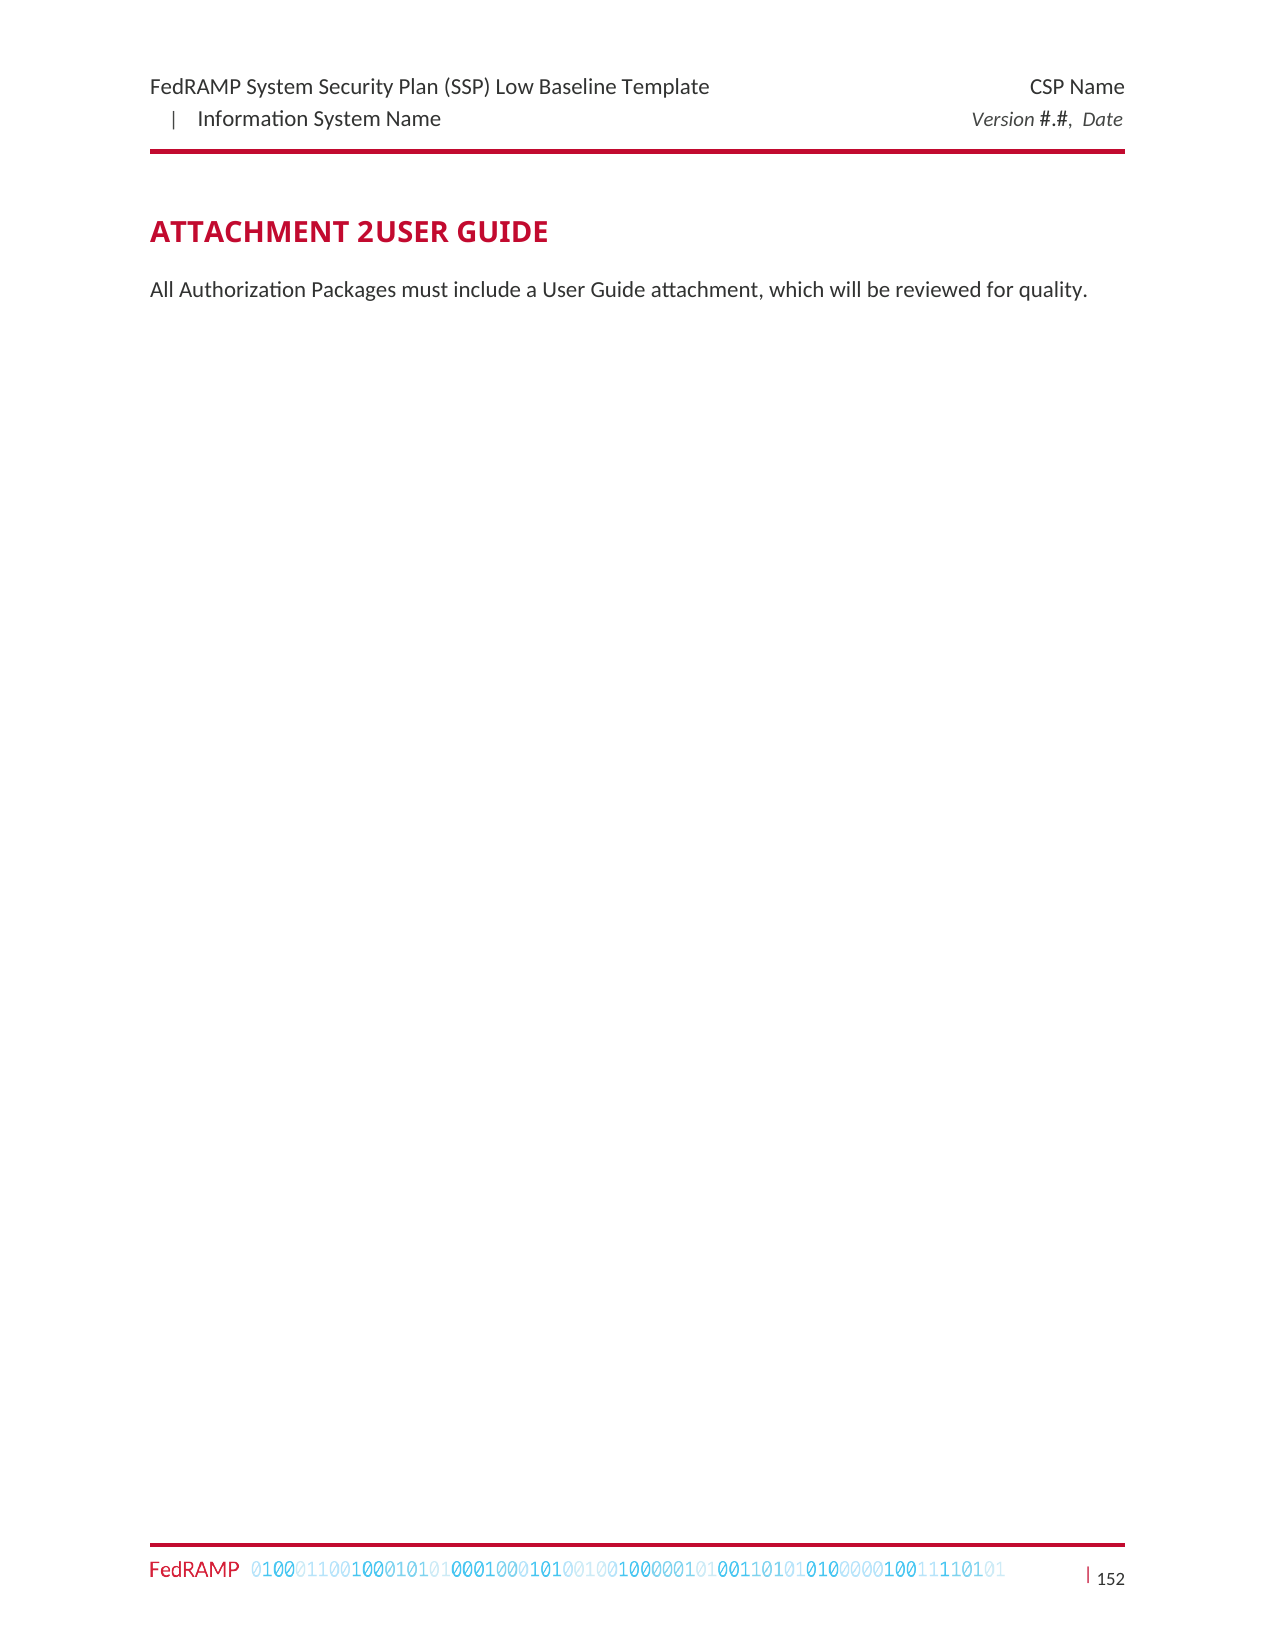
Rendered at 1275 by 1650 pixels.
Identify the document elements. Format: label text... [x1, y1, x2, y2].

picture [150, 1559, 1005, 1586]
subtitle User Guide [150, 211, 1125, 251]
text All Authorization Packages must include a User Guide attachment, which will be reviewed for quality. [150, 276, 1125, 303]
